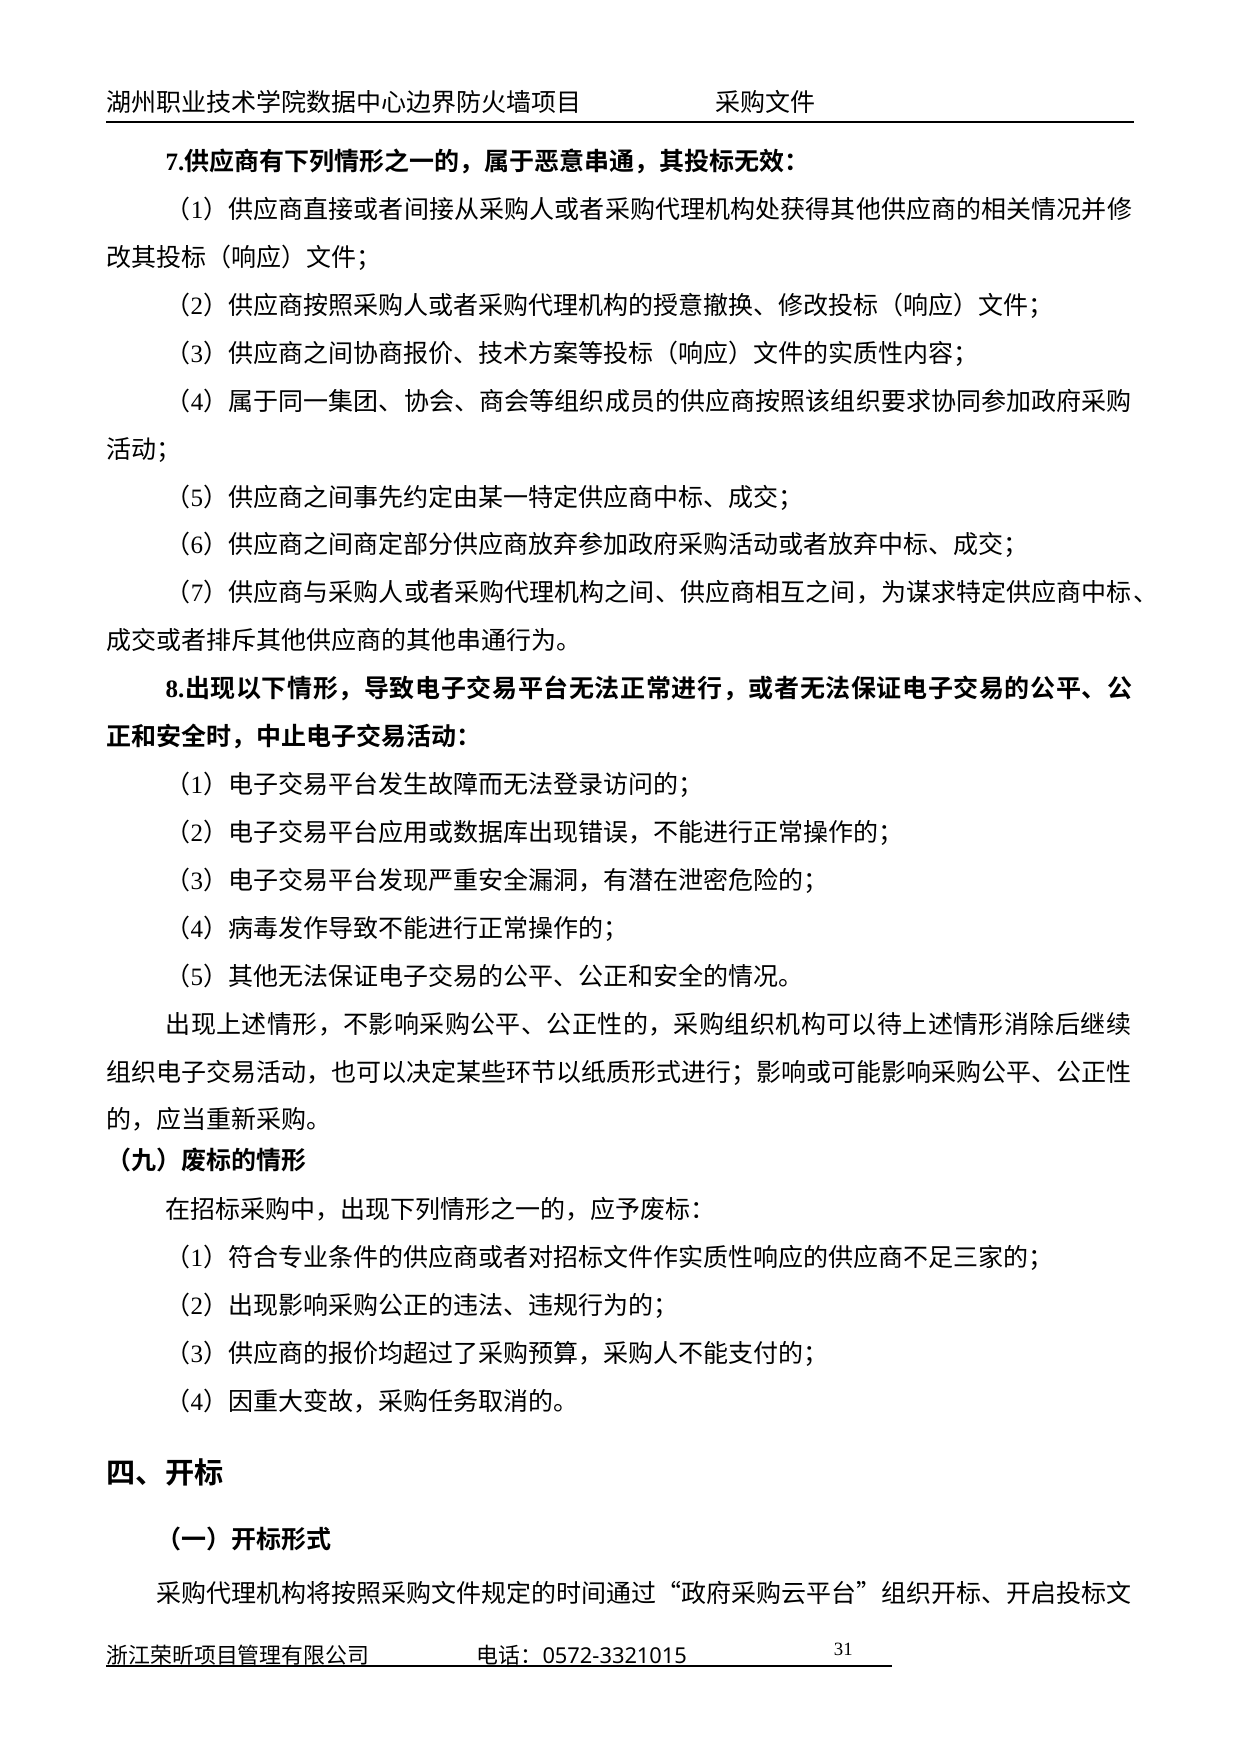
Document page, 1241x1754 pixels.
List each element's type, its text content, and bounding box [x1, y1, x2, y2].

text （4）病毒发作导致不能进行正常操作的； [106, 897, 1134, 944]
text （4）属于同一集团、协会、商会等组织成员的供应商按照该组织要求协同参加政府采购活动； [106, 369, 1134, 465]
text （2）电子交易平台应用或数据库出现错误，不能进行正常操作的； [106, 801, 1134, 849]
text （5）其他无法保证电子交易的公平、公正和安全的情况。 [106, 944, 1134, 992]
text 7.供应商有下列情形之一的，属于恶意串通，其投标无效： [106, 130, 1134, 178]
text （九）废标的情形 [106, 1136, 1134, 1178]
text （3）电子交易平台发现严重安全漏洞，有潜在泄密危险的； [106, 849, 1134, 897]
text （6）供应商之间商定部分供应商放弃参加政府采购活动或者放弃中标、成交； [106, 513, 1134, 561]
text 出现上述情形，不影响采购公平、公正性的，采购组织机构可以待上述情形消除后继续组织电子交易活动，也可以决定某些环节以纸质形式进行；影响或可能影响采购公平、公正性的，应当重新采购。 [106, 992, 1134, 1136]
text （5）供应商之间事先约定由某一特定供应商中标、成交； [106, 465, 1134, 513]
text （4）因重大变故，采购任务取消的。 [106, 1369, 1134, 1417]
text 在招标采购中，出现下列情形之一的，应予废标： [106, 1178, 1134, 1226]
text 8.出现以下情形，导致电子交易平台无法正常进行，或者无法保证电子交易的公平、公正和安全时，中止电子交易活动： [106, 657, 1134, 753]
text （一）开标形式 [106, 1519, 1134, 1556]
text （1）供应商直接或者间接从采购人或者采购代理机构处获得其他供应商的相关情况并修改其投标（响应）文件； [106, 178, 1134, 274]
text （1）电子交易平台发生故障而无法登录访问的； [106, 753, 1134, 801]
text （7）供应商与采购人或者采购代理机构之间、供应商相互之间，为谋求特定供应商中标、成交或者排斥其他供应商的其他串通行为。 [106, 561, 1134, 657]
text （3）供应商之间协商报价、技术方案等投标（响应）文件的实质性内容； [106, 322, 1134, 369]
text （2）出现影响采购公正的违法、违规行为的； [106, 1274, 1134, 1322]
text （2）供应商按照采购人或者采购代理机构的授意撤换、修改投标（响应）文件； [106, 274, 1134, 322]
text （1）符合专业条件的供应商或者对招标文件作实质性响应的供应商不足三家的； [106, 1226, 1134, 1274]
subtitle 四、开标 [106, 1444, 1134, 1492]
text （3）供应商的报价均超过了采购预算，采购人不能支付的； [106, 1322, 1134, 1369]
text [106, 1574, 1134, 1610]
